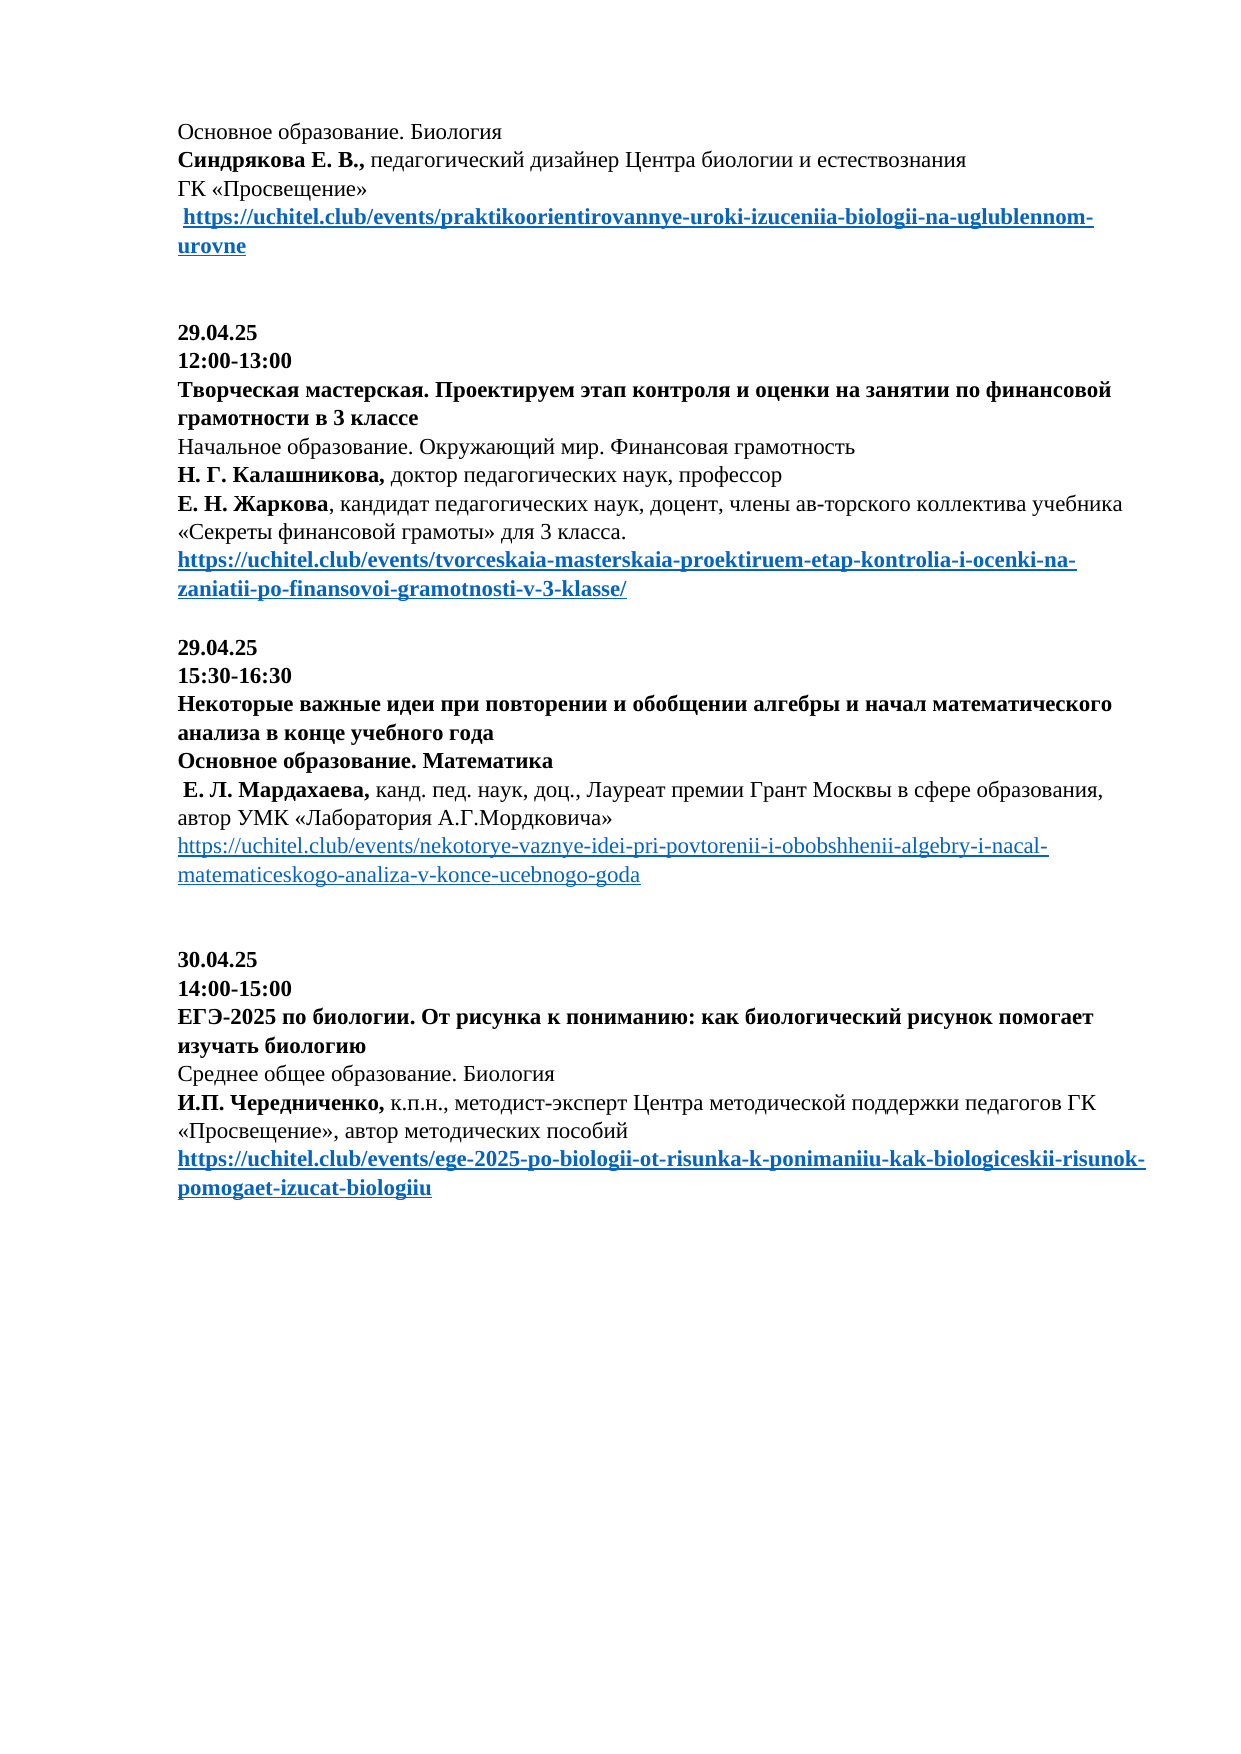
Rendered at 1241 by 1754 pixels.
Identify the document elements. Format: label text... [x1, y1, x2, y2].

text 29.04.25 [177, 319, 1152, 345]
text https://uchitel.club/events/ege-2025-po-biologii-ot-risunka-k-ponimaniiu-kak-biologiceskii-risunok-pomogaet-izucat-biologiiu [177, 1145, 1152, 1200]
text Е. Л. Мардахаева, канд. пед. наук, доц., Лауреат премии Грант Москвы в сфере образования, автор УМК «Лаборатория А.Г.Мордковича» [177, 776, 1152, 831]
text Основное образование. Математика [177, 747, 1152, 774]
text https://uchitel.club/events/praktikoorientirovannye-uroki-izuceniia-biologii-na-uglublennom-urovne [177, 203, 1152, 258]
text Основное образование. Биология [177, 118, 1152, 144]
text 30.04.25 [177, 946, 1152, 973]
text Некоторые важные идеи при повторении и обобщении алгебры и начал математического анализа в конце учебного года [177, 690, 1152, 745]
text ГК «Просвещение» [177, 175, 1152, 201]
text 15:30-16:30 [177, 662, 1152, 688]
text https://uchitel.club/events/tvorceskaia-masterskaia-proektiruem-etap-kontrolia-i-ocenki-na-zaniatii-po-finansovoi-gramotnosti-v-3-klasse/ [177, 546, 1152, 601]
text 12:00-13:00 [177, 347, 1152, 374]
text Начальное образование. Окружающий мир. Финансовая грамотность [177, 433, 1152, 459]
text ЕГЭ-2025 по биологии. От рисунка к пониманию: как биологический рисунок помогает изучать биологию [177, 1003, 1152, 1058]
text Творческая мастерская. Проектируем этап контроля и оценки на занятии по финансовой грамотности в 3 классе [177, 376, 1152, 431]
text https://uchitel.club/events/nekotorye-vaznye-idei-pri-povtorenii-i-obobshhenii-algebry-i-nacal-matematiceskogo-analiza-v-konce-ucebnogo-goda [177, 833, 1152, 887]
text И.П. Чередниченко, к.п.н., методист-эксперт Центра методической поддержки педагогов ГК «Просвещение», автор методических пособий [177, 1088, 1152, 1143]
text Е. Н. Жаркова, кандидат педагогических наук, доцент, члены ав-торского коллектива учебника «Секреты финансовой грамоты» для 3 класса. [177, 489, 1152, 544]
text Синдрякова Е. В., педагогический дизайнер Центра биологии и естествознания [177, 147, 1152, 173]
text Н. Г. Калашникова, доктор педагогических наук, профессор [177, 461, 1152, 487]
text 29.04.25 [177, 633, 1152, 660]
text Среднее общее образование. Биология [177, 1060, 1152, 1086]
text 14:00-15:00 [177, 975, 1152, 1001]
